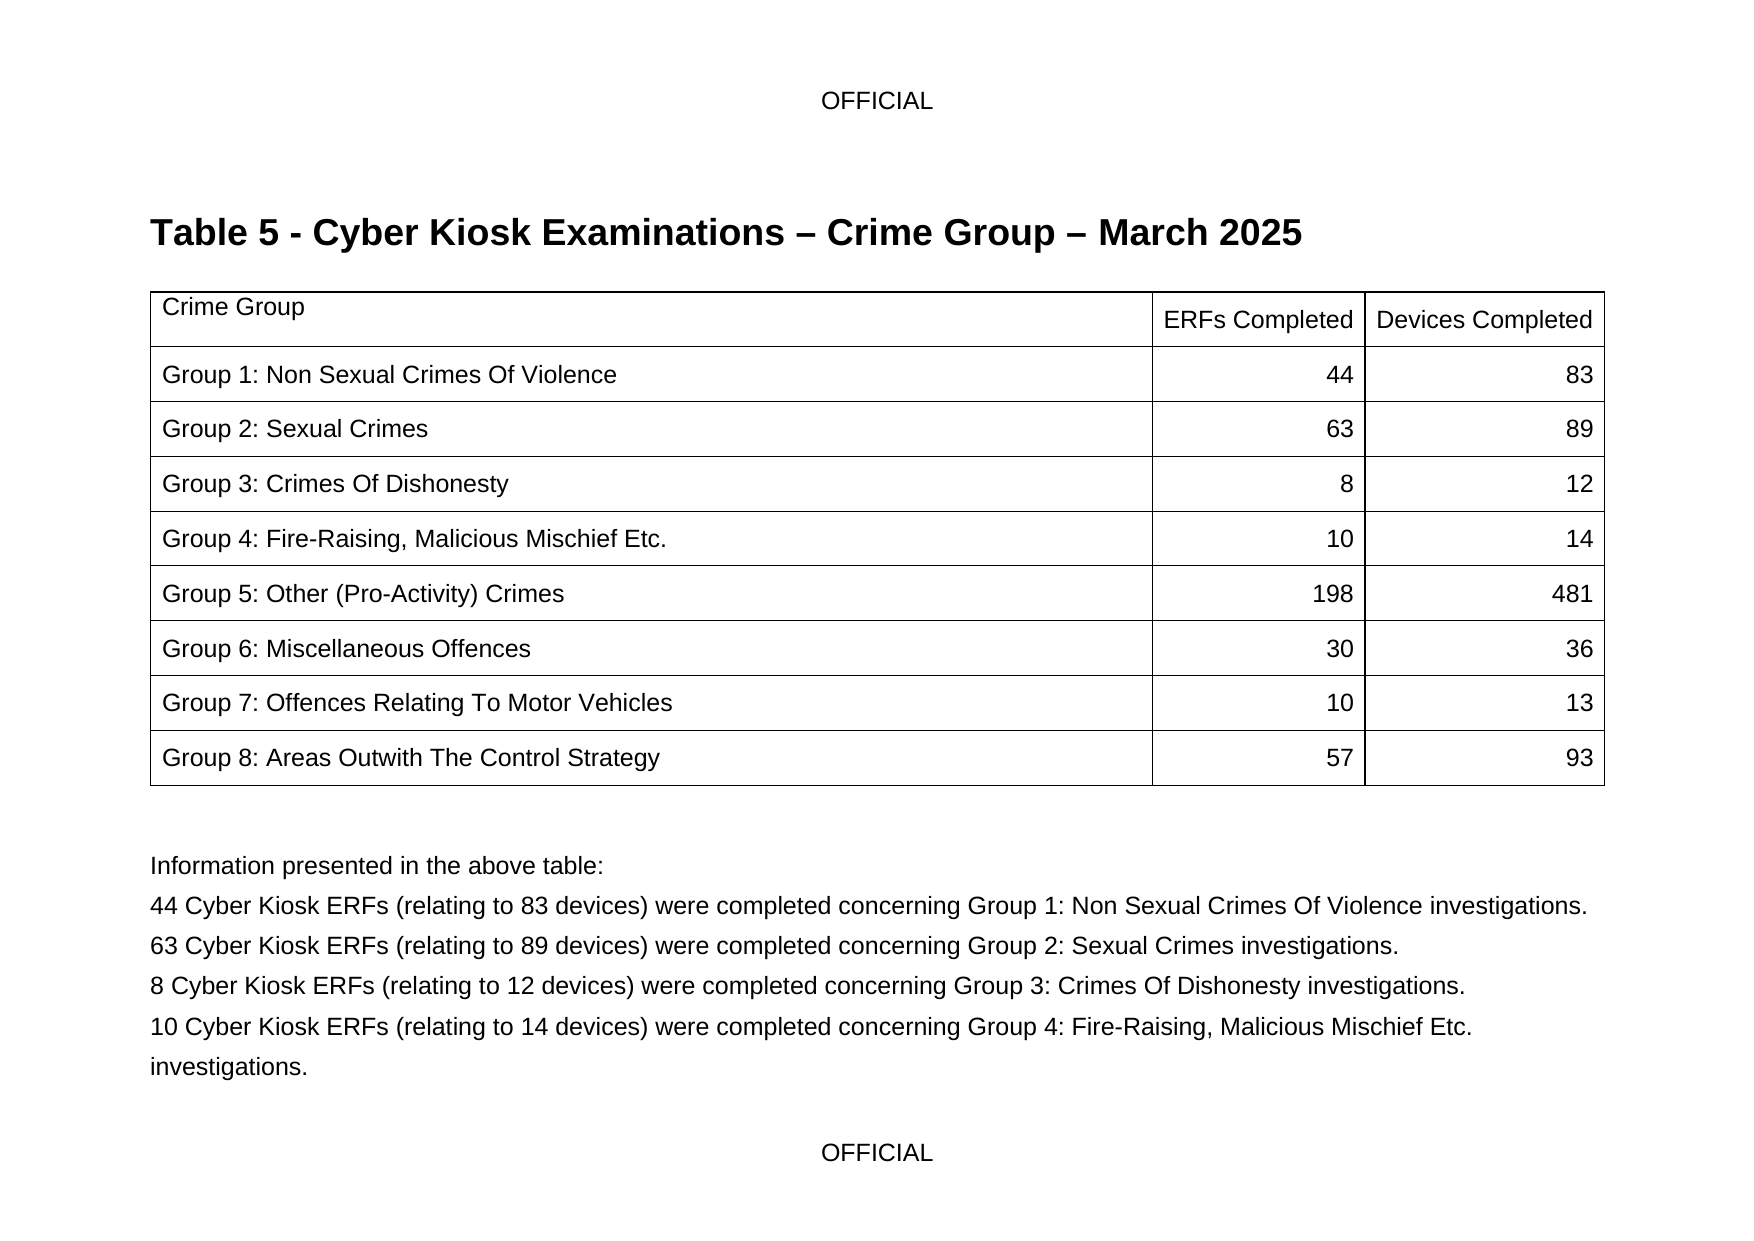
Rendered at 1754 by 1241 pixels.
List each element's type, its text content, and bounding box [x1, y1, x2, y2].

table_cell 83 [1366, 347, 1604, 401]
table_cell Group 6: Miscellaneous Offences [151, 621, 1152, 675]
subtitle Table 5 - Cyber Kiosk Examinations – Crime Group – March 2025 [150, 210, 1604, 253]
table_cell 8 [1153, 457, 1364, 511]
table_cell 10 [1153, 676, 1364, 730]
table_cell Group 4: Fire-Raising, Malicious Mischief Etc. [151, 512, 1152, 565]
table_cell Group 2: Sexual Crimes [151, 402, 1152, 456]
table_cell Group 1: Non Sexual Crimes Of Violence [151, 347, 1152, 401]
table_cell 63 [1153, 402, 1364, 456]
table_header Crime Group [151, 293, 1152, 346]
text Information presented in the above table: [150, 851, 1604, 879]
table_cell 93 [1366, 731, 1604, 784]
table_cell Group 8: Areas Outwith The Control Strategy [151, 731, 1152, 784]
table_cell Group 3: Crimes Of Dishonesty [151, 457, 1152, 511]
table_cell Group 7: Offences Relating To Motor Vehicles [151, 676, 1152, 730]
table_cell 12 [1366, 457, 1604, 511]
table_cell 44 [1153, 347, 1364, 401]
text 8 Cyber Kiosk ERFs (relating to 12 devices) were completed concerning Group 3: Crimes Of Dishonesty investigations. [150, 971, 1604, 1000]
text 63 Cyber Kiosk ERFs (relating to 89 devices) were completed concerning Group 2: Sexual Crimes investigations. [150, 931, 1604, 960]
table_cell 13 [1366, 676, 1604, 730]
text 10 Cyber Kiosk ERFs (relating to 14 devices) were completed concerning Group 4: Fire-Raising, Malicious Mischief Etc. investigations. [150, 1012, 1604, 1081]
table_header ERFs Completed [1153, 293, 1364, 346]
table_cell 10 [1153, 512, 1364, 565]
table_cell 14 [1366, 512, 1604, 565]
table_cell 89 [1366, 402, 1604, 456]
table_cell 57 [1153, 731, 1364, 784]
table_header Devices Completed [1366, 293, 1604, 346]
table_cell 198 [1153, 566, 1364, 620]
text 44 Cyber Kiosk ERFs (relating to 83 devices) were completed concerning Group 1: Non Sexual Crimes Of Violence investigations. [150, 891, 1604, 920]
table_cell Group 5: Other (Pro-Activity) Crimes [151, 566, 1152, 620]
table_cell 36 [1366, 621, 1604, 675]
table_cell 481 [1366, 566, 1604, 620]
table_cell 30 [1153, 621, 1364, 675]
